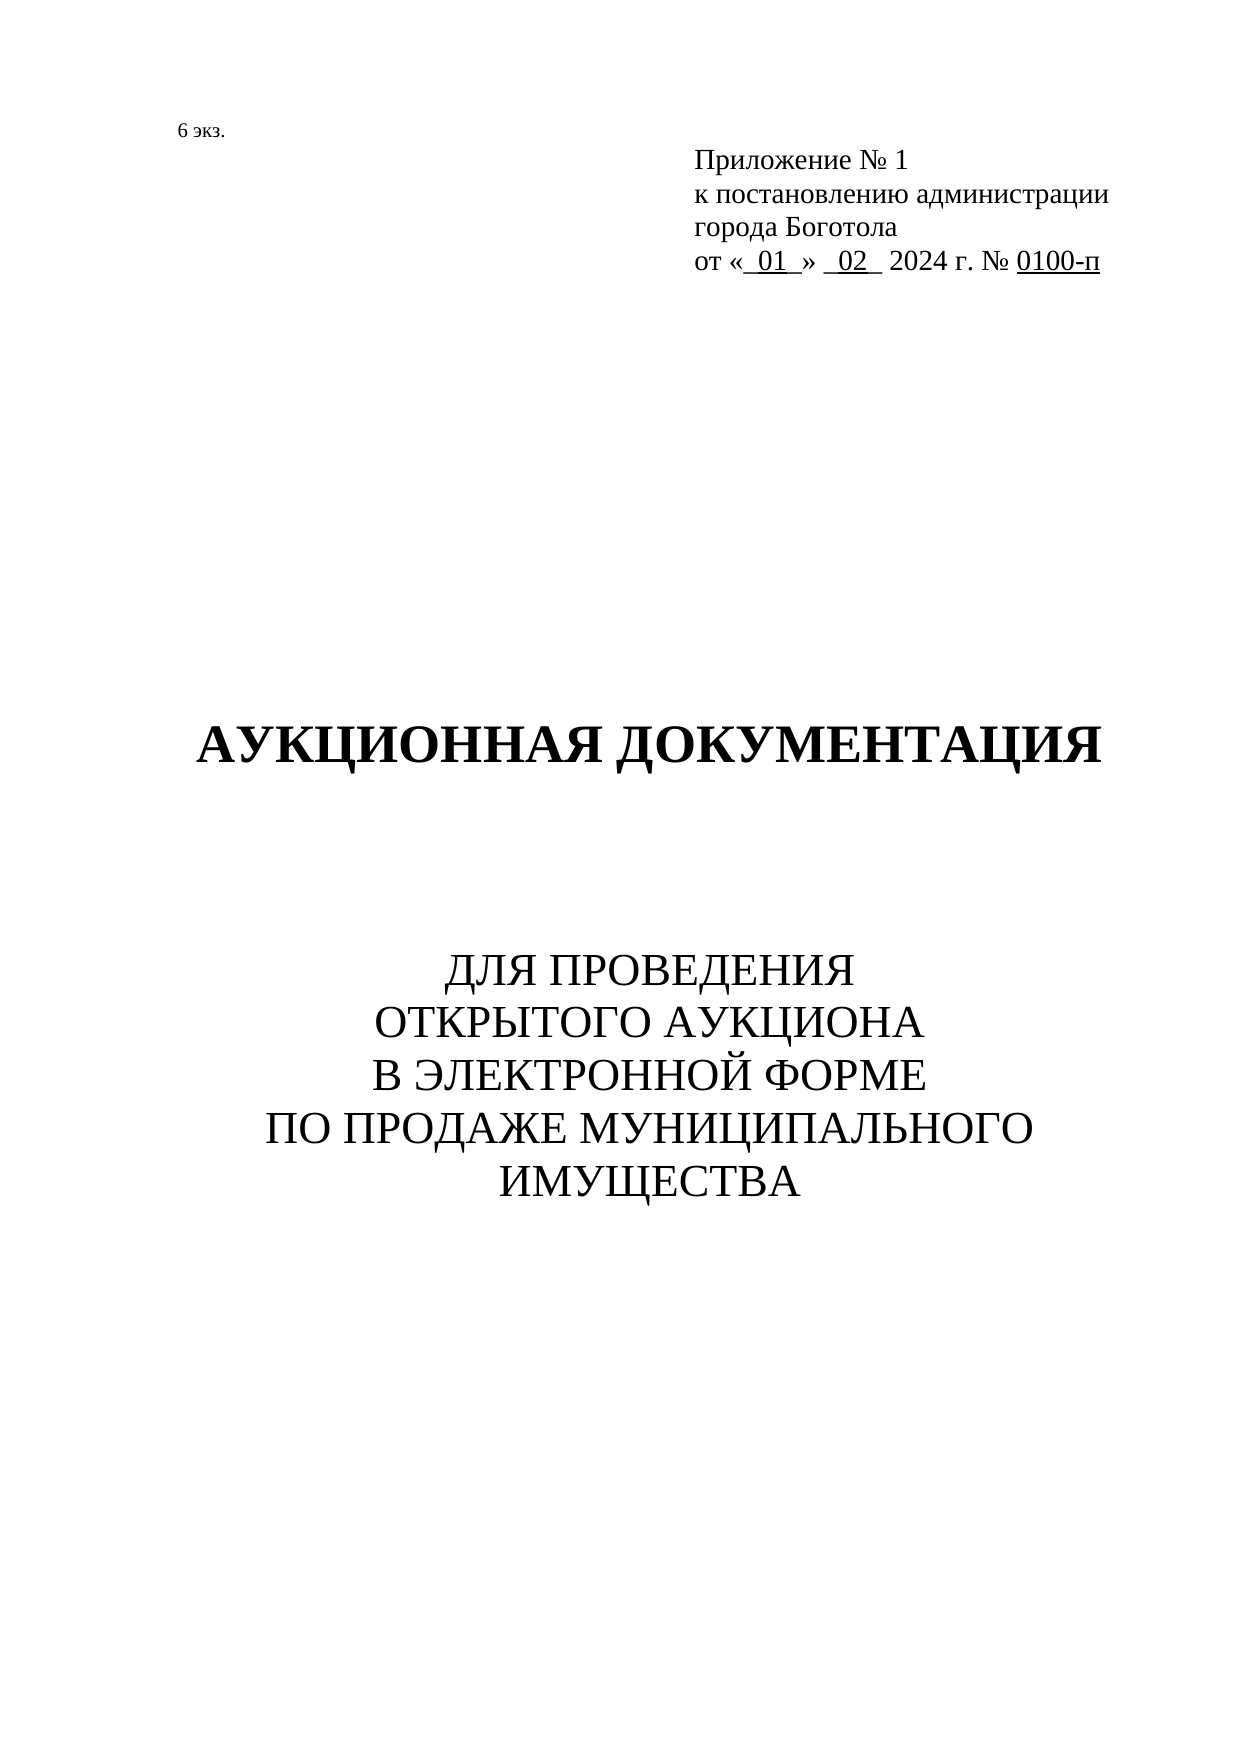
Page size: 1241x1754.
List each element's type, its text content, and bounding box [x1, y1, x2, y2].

text города Боготола [177, 209, 1122, 243]
text от «_01_» _02_ 2024 г. № 0100-п [177, 243, 1122, 276]
text 6 экз. [177, 118, 1122, 142]
text ДЛЯ ПРОВЕДЕНИЯ [177, 942, 1122, 995]
text АУКЦИОННАЯ ДОКУМЕНТАЦИЯ [177, 712, 1122, 775]
text В ЭЛЕКТРОННОЙ ФОРМЕ [177, 1048, 1122, 1101]
text ПО ПРОДАЖЕ МУНИЦИПАЛЬНОГО ИМУЩЕСТВА [177, 1101, 1122, 1206]
text ОТКРЫТОГО АУКЦИОНА [177, 995, 1122, 1048]
text Приложение № 1 [177, 142, 1122, 176]
text к постановлению администрации [177, 176, 1122, 209]
